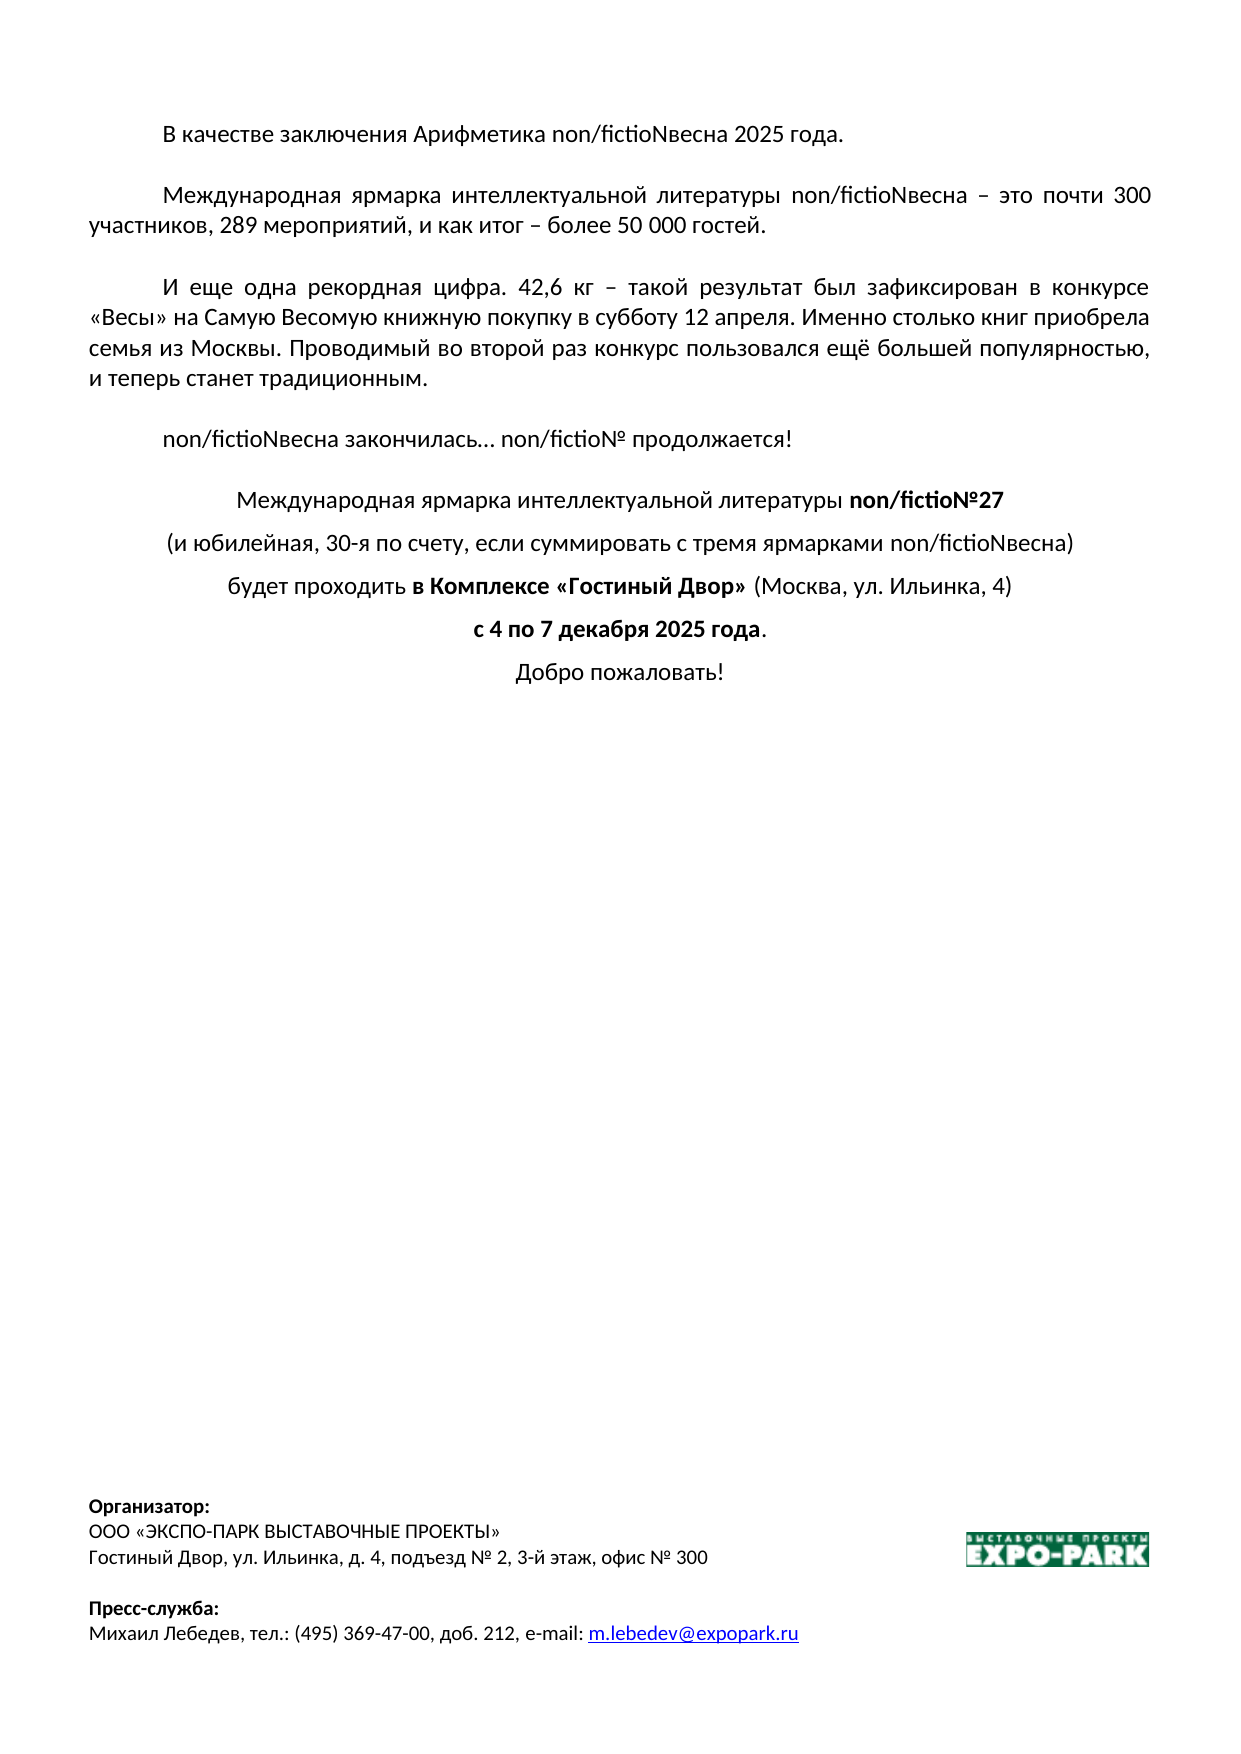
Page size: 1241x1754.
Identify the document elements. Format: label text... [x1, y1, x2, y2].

text Международная ярмарка интеллектуальной литературы non/fictioNвесна – это почти 300 участников, 289 мероприятий, и как итог – более 50 000 гостей. [89, 179, 1152, 240]
text Организатор: [89, 1493, 1152, 1518]
text И еще одна рекордная цифра. 42,6 кг – такой результат был зафиксирован в конкурсе «Весы» на Самую Весомую книжную покупку в субботу 12 апреля. Именно столько книг приобрела семья из Москвы. Проводимый во второй раз конкурс пользовался ещё большей популярностью, и теперь станет традиционным. [89, 271, 1152, 393]
picture [964, 1532, 1149, 1567]
text non/fictioNвесна закончилась… non/fictio№ продолжается! [89, 423, 1152, 454]
text В качестве заключения Арифметика non/fictioNвесна 2025 года. [89, 118, 1152, 149]
text ООО «ЭКCПО-ПАРК ВЫСТАВОЧНЫЕ ПРОЕКТЫ» [89, 1518, 1152, 1544]
text (и юбилейная, 30-я по счету, если суммировать с тремя ярмарками non/fictioNвесна) [89, 527, 1152, 558]
text будет проходить в Комплексе «Гостиный Двор» (Москва, ул. Ильинка, 4) [89, 570, 1152, 601]
text Пресс-служба: [89, 1595, 1152, 1620]
text Михаил Лебедев, тел.: (495) 369-47-00, доб. 212, e-mail: m.lebedev@expopark.ru [89, 1620, 1152, 1646]
text с 4 по 7 декабря 2025 года. [89, 613, 1152, 644]
text Международная ярмарка интеллектуальной литературы non/fictio№27 [89, 484, 1152, 515]
text Гостиный Двор, ул. Ильинка, д. 4, подъезд № 2, 3-й этаж, офис № 300 [89, 1544, 1152, 1569]
text Добро пожаловать! [89, 656, 1152, 687]
